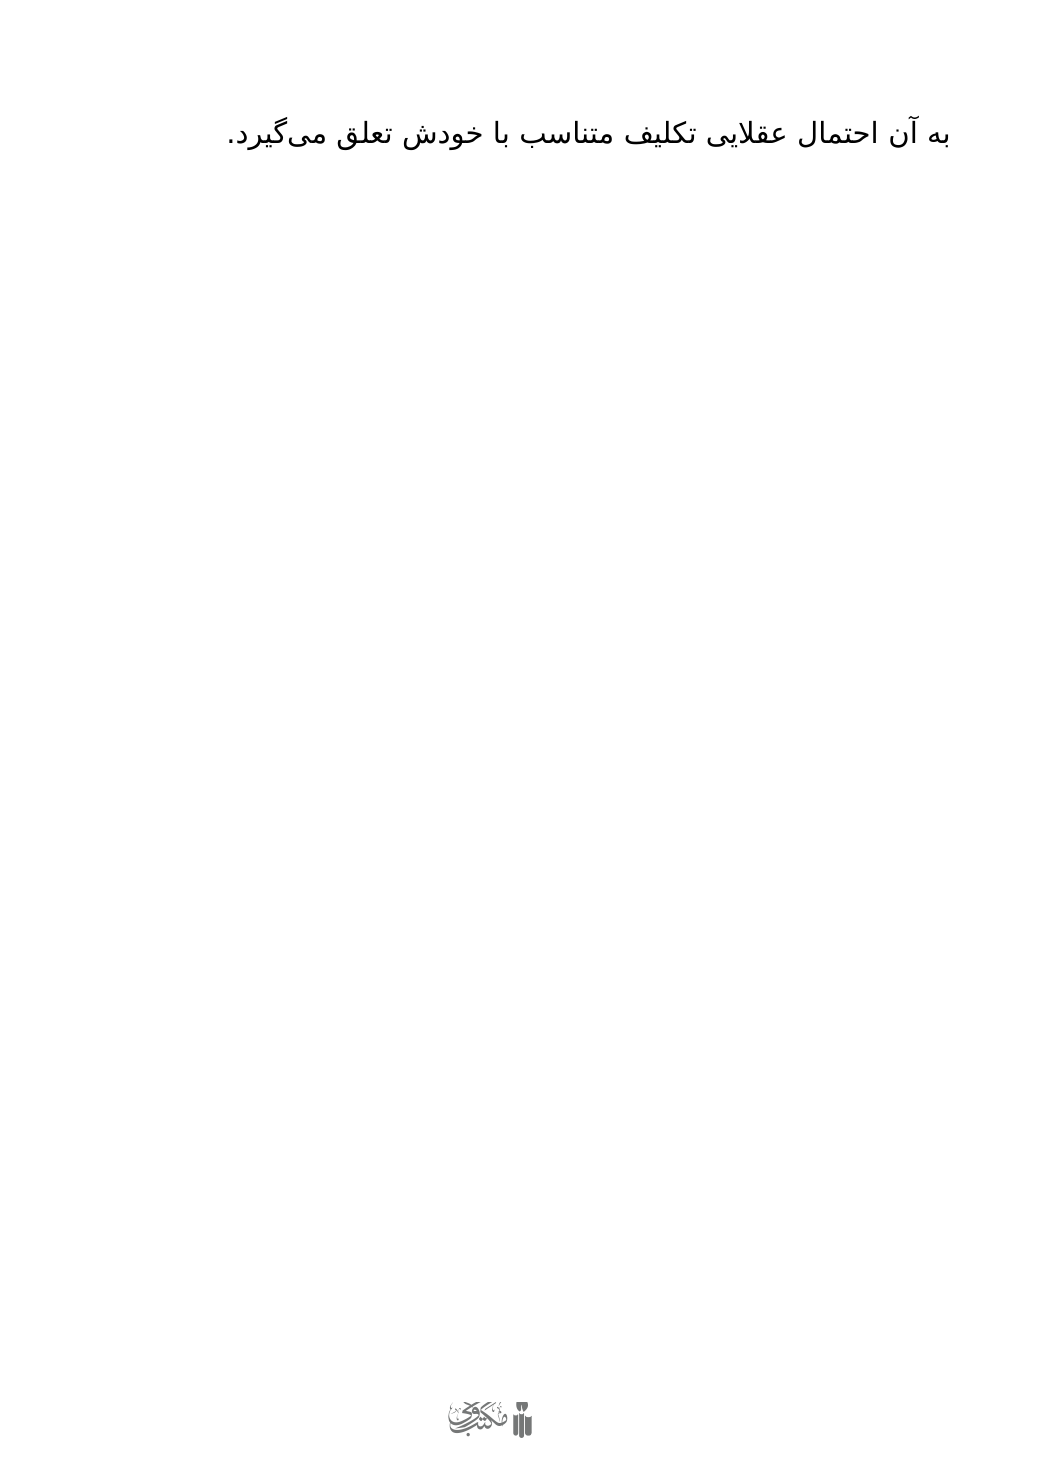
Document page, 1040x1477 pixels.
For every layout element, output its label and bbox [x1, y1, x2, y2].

picture [443, 1402, 537, 1438]
text [89, 118, 951, 150]
